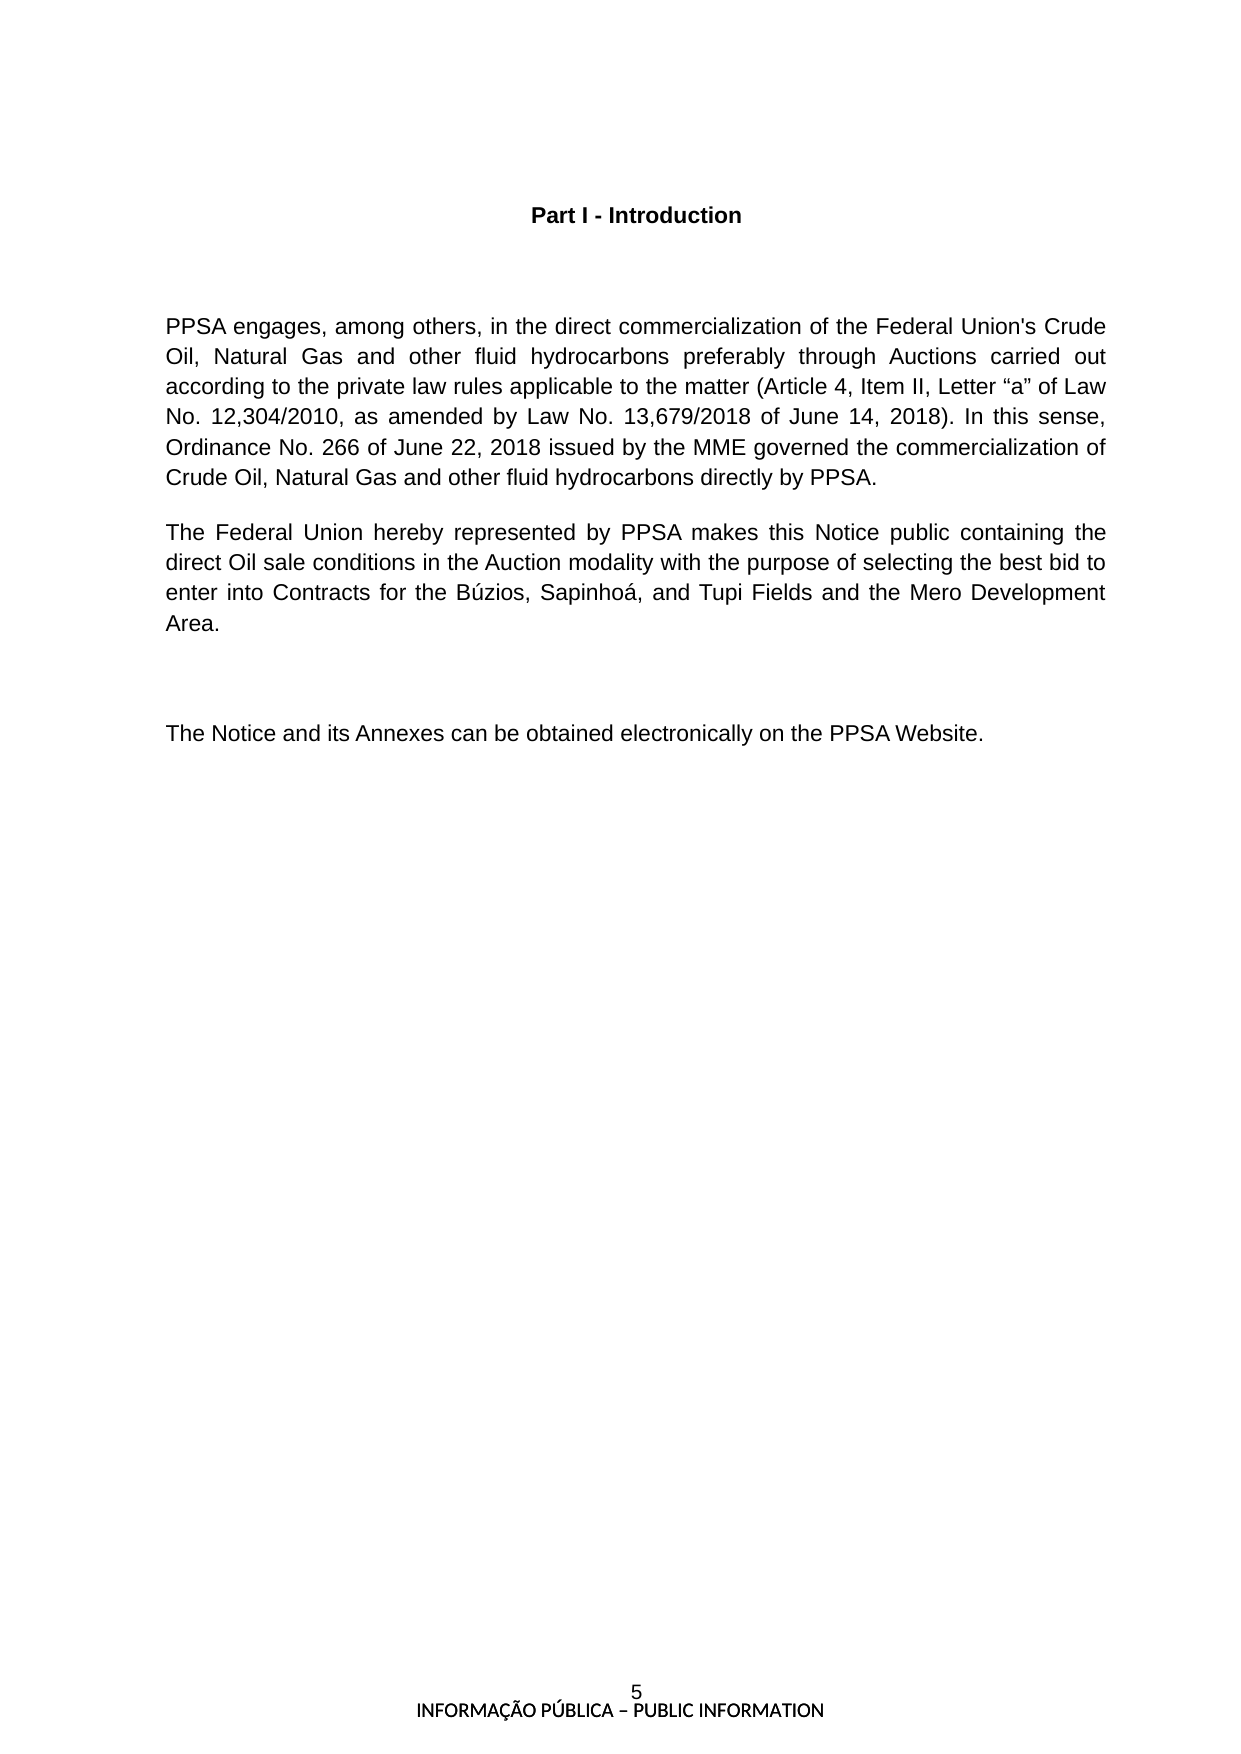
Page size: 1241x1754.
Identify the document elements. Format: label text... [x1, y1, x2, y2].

text The Federal Union hereby represented by PPSA makes this Notice public containing the direct Oil sale conditions in the Auction modality with the purpose of selecting the best bid to enter into Contracts for the Búzios, Sapinhoá, and Tupi Fields and the Mero Development Area. [165, 519, 1107, 636]
text PPSA engages, among others, in the direct commercialization of the Federal Union's Crude Oil, Natural Gas and other fluid hydrocarbons preferably through Auctions carried out according to the private law rules applicable to the matter (Article 4, Item II, Letter “a” of Law No. 12,304/2010, as amended by Law No. 13,679/2018 of June 14, 2018). In this sense, Ordinance No. 266 of June 22, 2018 issued by the MME governed the commercialization of Crude Oil, Natural Gas and other fluid hydrocarbons directly by PPSA. [165, 313, 1107, 490]
text Part I - Introduction [165, 202, 1107, 228]
text The Notice and its Annexes can be obtained electronically on the PPSA Website. [165, 720, 1107, 746]
